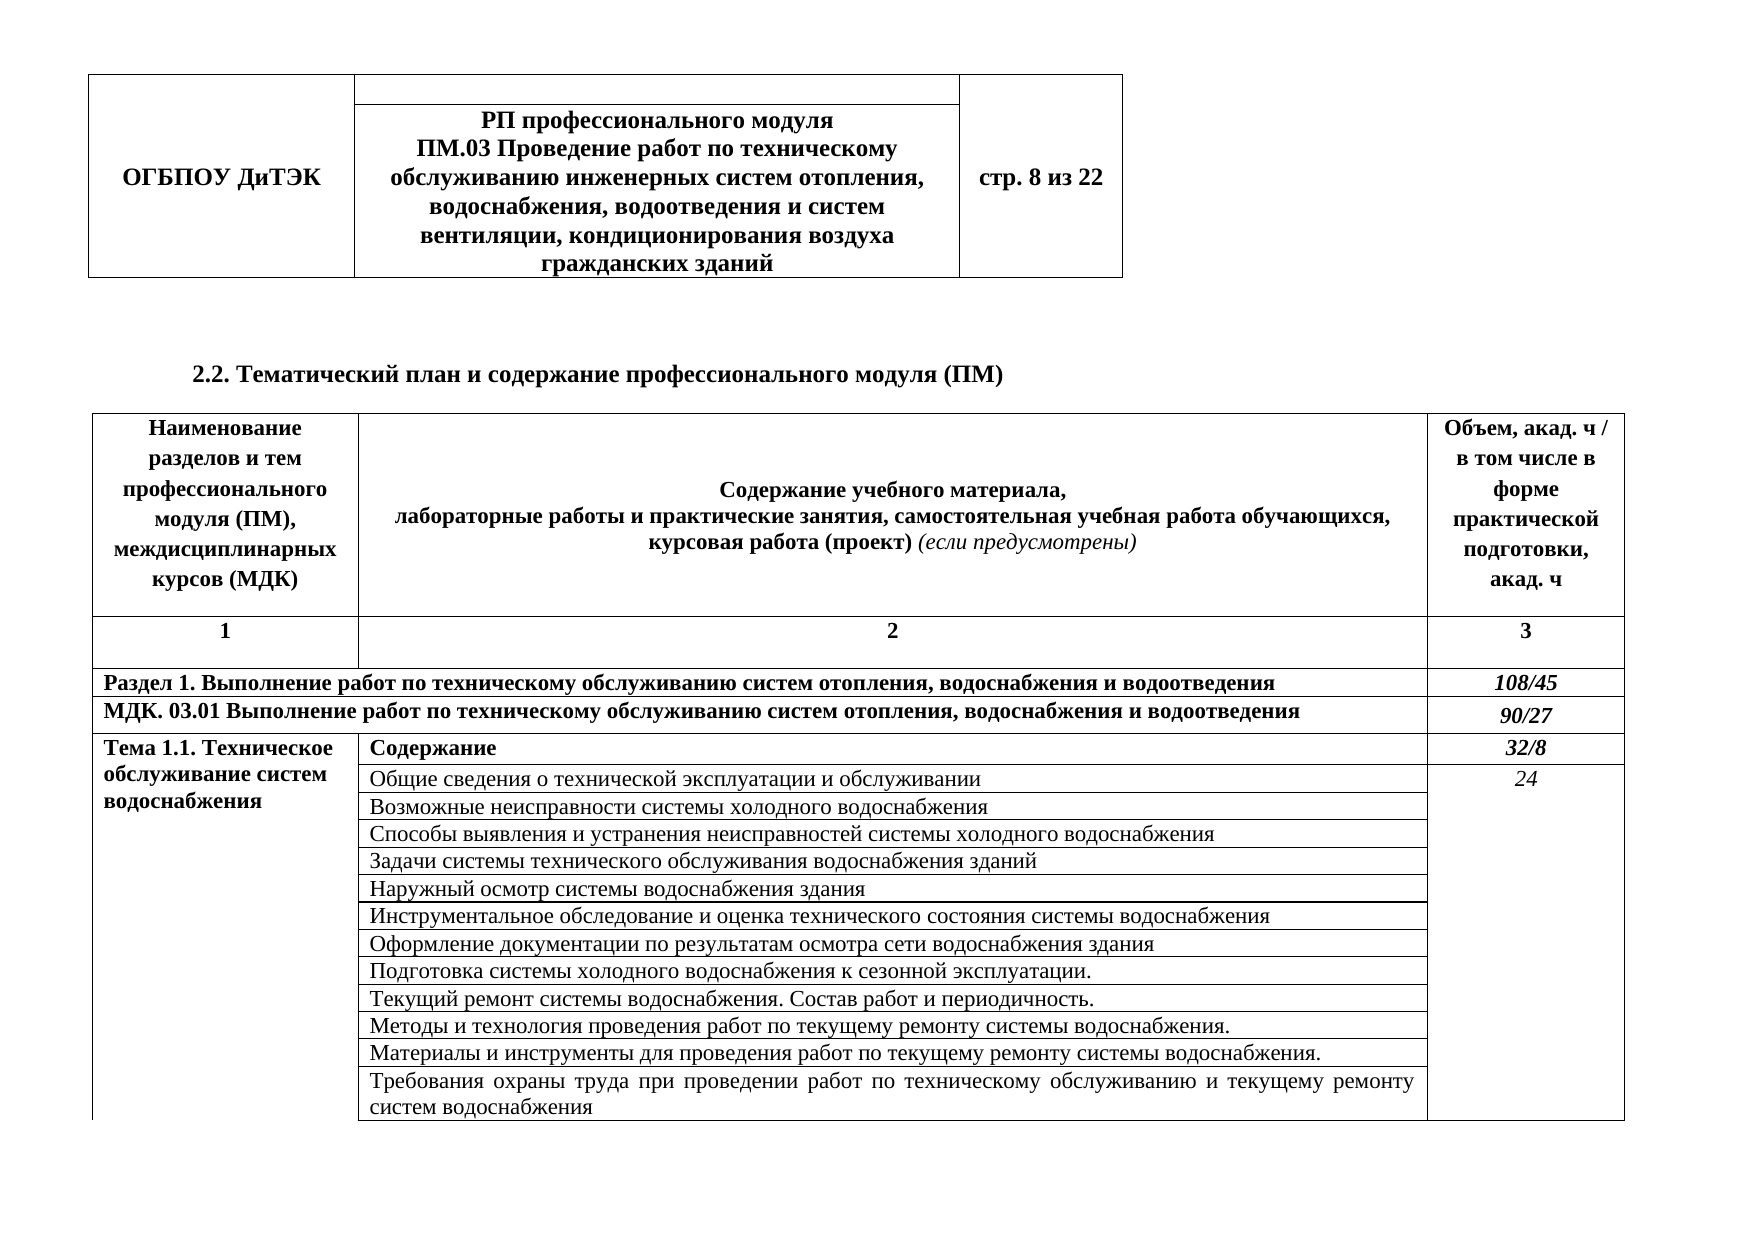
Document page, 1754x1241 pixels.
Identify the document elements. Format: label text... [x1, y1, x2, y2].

table_cell Общие сведения о технической эксплуатации и обслуживании [359, 765, 1427, 792]
table_cell Методы и технология проведения работ по текущему ремонту системы водоснабжения. [359, 1012, 1427, 1038]
table_cell 90/27 [1428, 697, 1624, 733]
table_cell Возможные неисправности системы холодного водоснабжения [359, 793, 1427, 819]
table_cell Требования охраны труда при проведении работ по техническому обслуживанию и текущему ремонту систем водоснабжения [359, 1067, 1427, 1119]
table_cell 3 [1428, 617, 1624, 668]
table_cell 2 [359, 617, 1427, 668]
table_header Наименование разделов и тем профессионального модуля (ПМ), междисциплинарных курсов (МДК) [93, 414, 358, 616]
table_cell Задачи системы технического обслуживания водоснабжения зданий [359, 848, 1427, 874]
table_cell Способы выявления и устранения неисправностей системы холодного водоснабжения [359, 820, 1427, 847]
table_cell Оформление документации по результатам осмотра сети водоснабжения здания [359, 930, 1427, 956]
table_cell МДК. 03.01 Выполнение работ по техническому обслуживанию систем отопления, водоснабжения и водоотведения [93, 697, 1427, 733]
table_header Содержание учебного материала, лабораторные работы и практические занятия, самостоятельная учебная работа обучающихся, курсовая работа (проект) (если предусмотрены) [359, 414, 1427, 616]
text 2.2. Тематический план и содержание профессионального модуля (ПМ) [192, 359, 1636, 388]
table_cell Раздел 1. Выполнение работ по техническому обслуживанию систем отопления, водоснабжения и водоотведения [93, 669, 1427, 696]
table_header Объем, акад. ч / в том числе в форме практической подготовки, акад. ч [1428, 414, 1624, 616]
table_cell Наружный осмотр системы водоснабжения здания [359, 875, 1427, 901]
table_cell 24 [1428, 765, 1624, 1119]
table_cell 1 [93, 617, 358, 668]
table_cell Подготовка системы холодного водоснабжения к сезонной эксплуатации. [359, 957, 1427, 983]
table_cell Тема 1.1. Техническое обслуживание систем водоснабжения [93, 734, 358, 1119]
table_cell Инструментальное обследование и оценка технического состояния системы водоснабжения [359, 903, 1427, 929]
table_cell Содержание [359, 734, 1427, 764]
table_cell 32/8 [1428, 734, 1624, 764]
table_cell Текущий ремонт системы водоснабжения. Состав работ и периодичность. [359, 985, 1427, 1011]
table_cell Материалы и инструменты для проведения работ по текущему ремонту системы водоснабжения. [359, 1039, 1427, 1066]
table_cell 108/45 [1428, 669, 1624, 696]
